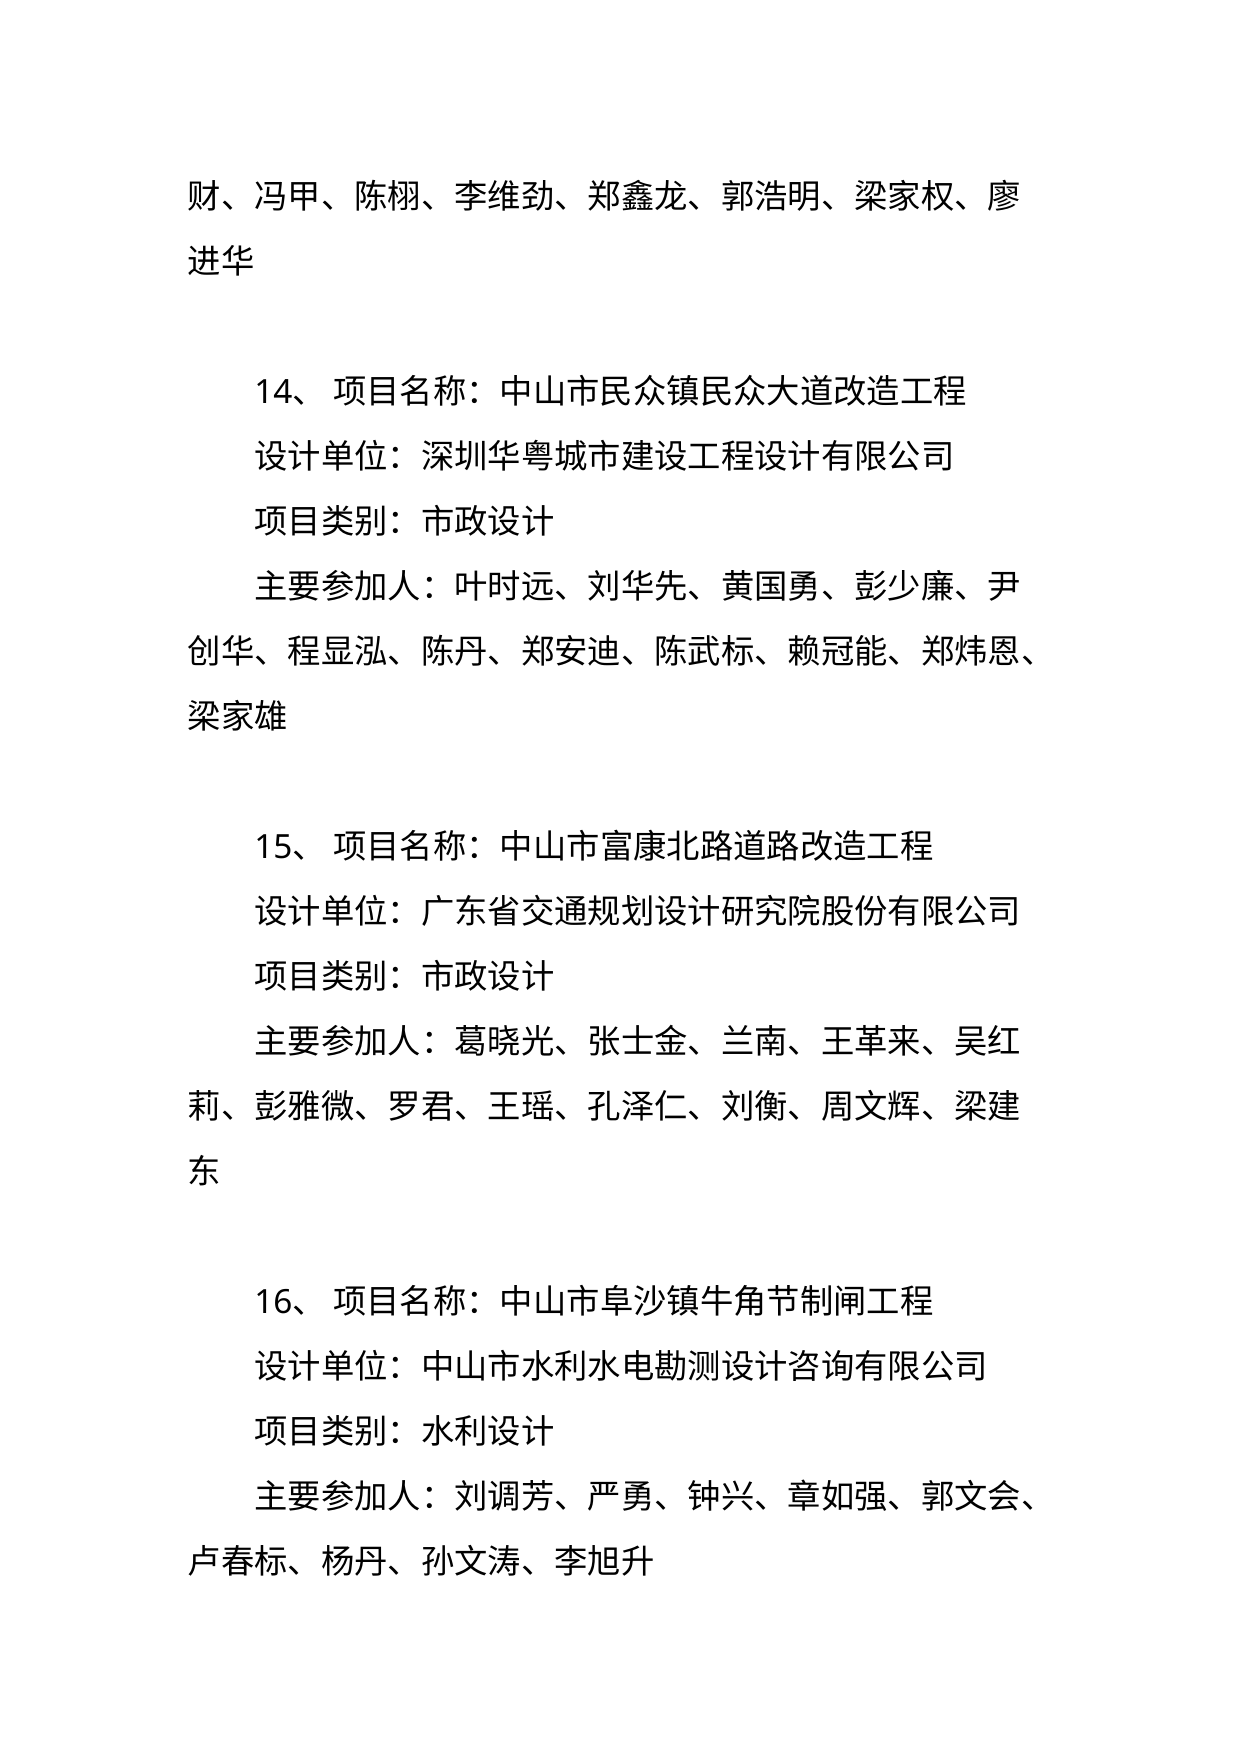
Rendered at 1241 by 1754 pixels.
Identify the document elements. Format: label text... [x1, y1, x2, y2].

text 设计单位：深圳华粤城市建设工程设计有限公司 [187, 422, 1053, 487]
text 15、 项目名称：中山市富康北路道路改造工程 [187, 812, 1053, 877]
text 项目类别：市政设计 [187, 942, 1053, 1007]
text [187, 162, 1053, 292]
text 项目类别：水利设计 [187, 1397, 1053, 1462]
text 设计单位：广东省交通规划设计研究院股份有限公司 [187, 877, 1053, 942]
text 主要参加人：葛晓光、张士金、兰南、王革来、吴红莉、彭雅微、罗君、王瑶、孔泽仁、刘衡、周文辉、梁建东 [187, 1007, 1053, 1202]
text 14、 项目名称：中山市民众镇民众大道改造工程 [187, 357, 1053, 422]
text 主要参加人：叶时远、刘华先、黄国勇、彭少廉、尹创华、程显泓、陈丹、郑安迪、陈武标、赖冠能、郑炜恩、梁家雄 [187, 552, 1053, 747]
text 项目类别：市政设计 [187, 487, 1053, 552]
text 16、 项目名称：中山市阜沙镇牛角节制闸工程 [187, 1267, 1053, 1332]
text 主要参加人：刘调芳、严勇、钟兴、章如强、郭文会、卢春标、杨丹、孙文涛、李旭升 [187, 1462, 1053, 1592]
text 设计单位：中山市水利水电勘测设计咨询有限公司 [187, 1332, 1053, 1397]
